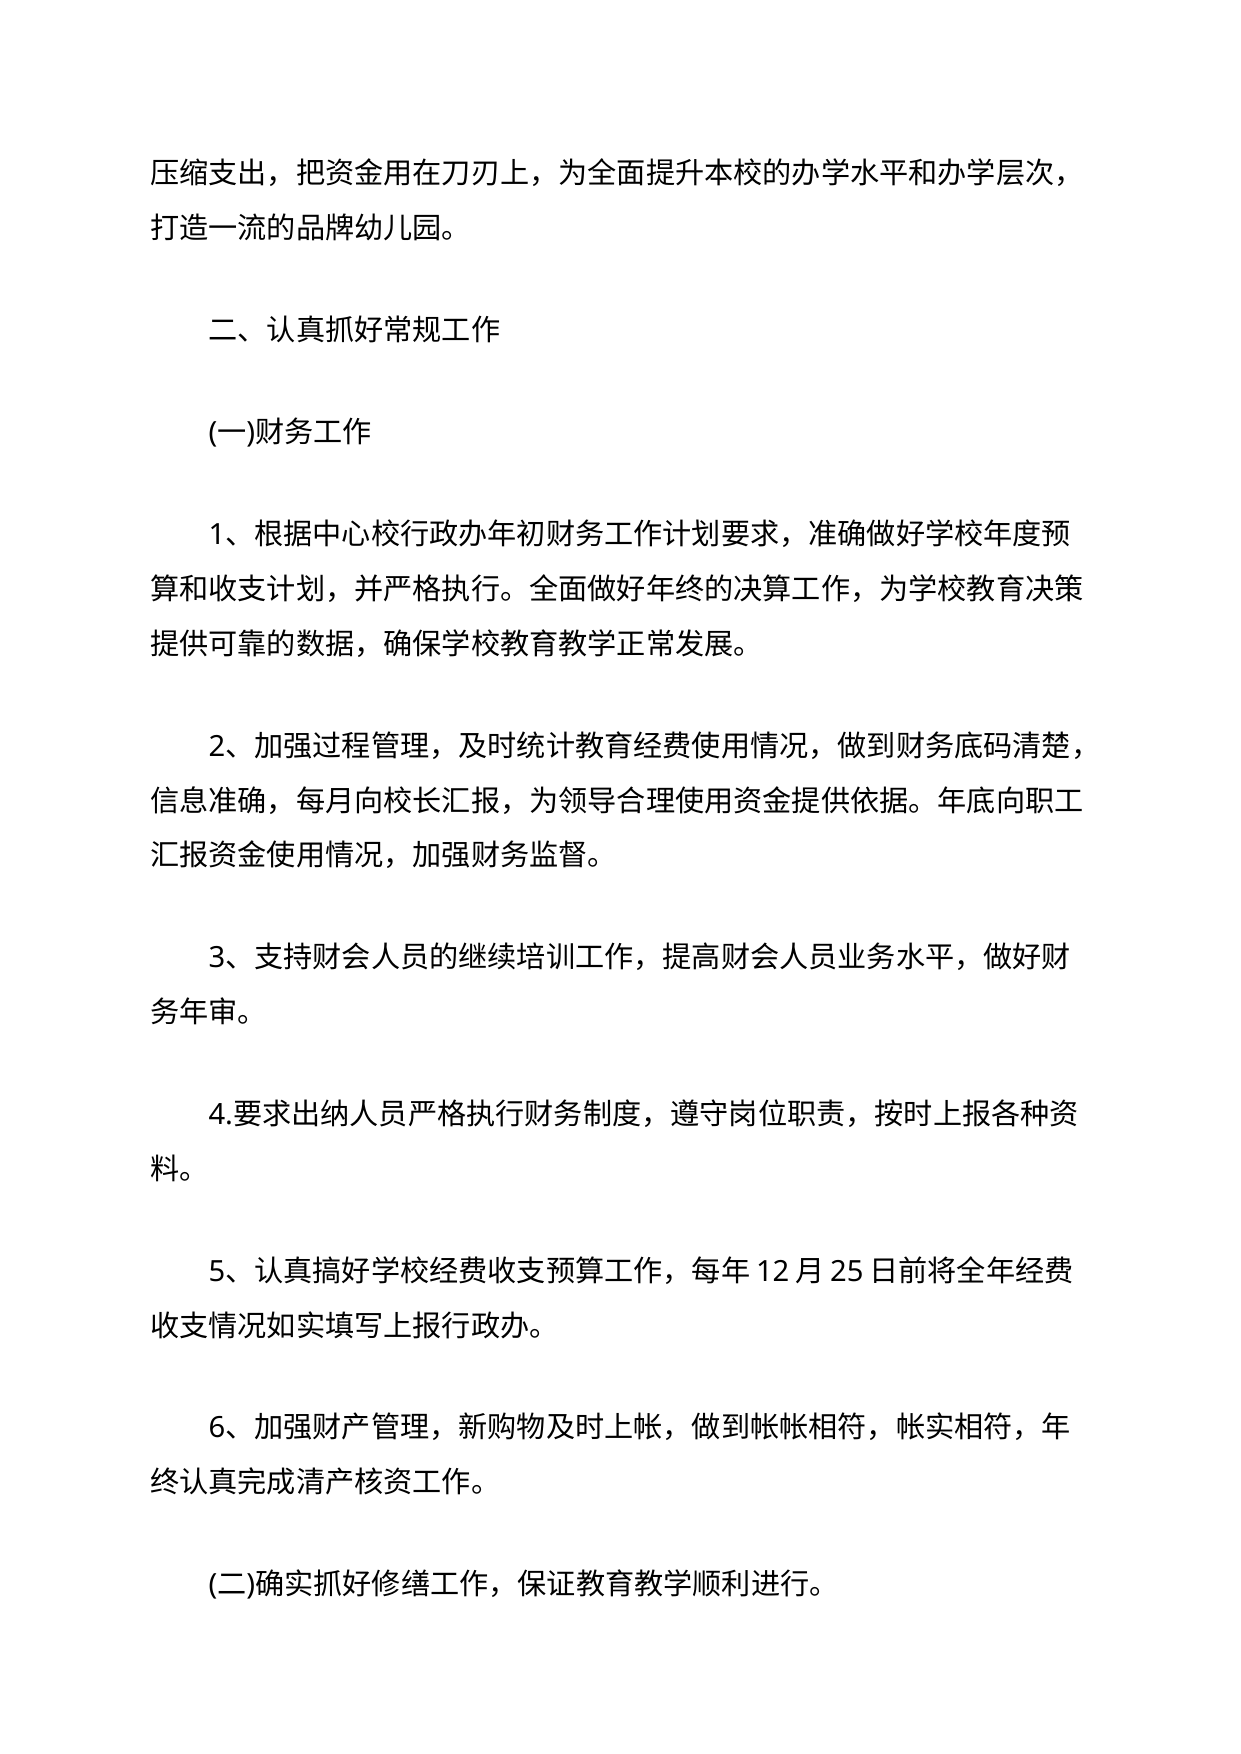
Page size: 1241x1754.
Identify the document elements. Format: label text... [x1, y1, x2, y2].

text 2、加强过程管理，及时统计教育经费使用情况，做到财务底码清楚，信息准确，每月向校长汇报，为领导合理使用资金提供依据。年底向职工汇报资金使用情况，加强财务监督。 [150, 722, 1090, 874]
text (一)财务工作 [150, 408, 1090, 451]
text 二、认真抓好常规工作 [150, 307, 1090, 349]
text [150, 150, 1090, 247]
text 4.要求出纳人员严格执行财务制度，遵守岗位职责，按时上报各种资料。 [150, 1091, 1090, 1188]
text 1、根据中心校行政办年初财务工作计划要求，准确做好学校年度预算和收支计划，并严格执行。全面做好年终的决算工作，为学校教育决策提供可靠的数据，确保学校教育教学正常发展。 [150, 510, 1090, 663]
text 6、加强财产管理，新购物及时上帐，做到帐帐相符，帐实相符，年终认真完成清产核资工作。 [150, 1404, 1090, 1501]
text 3、支持财会人员的继续培训工作，提高财会人员业务水平，做好财务年审。 [150, 934, 1090, 1031]
text (二)确实抓好修缮工作，保证教育教学顺利进行。 [150, 1561, 1090, 1603]
text 5、认真搞好学校经费收支预算工作，每年12月25日前将全年经费收支情况如实填写上报行政办。 [150, 1247, 1090, 1344]
